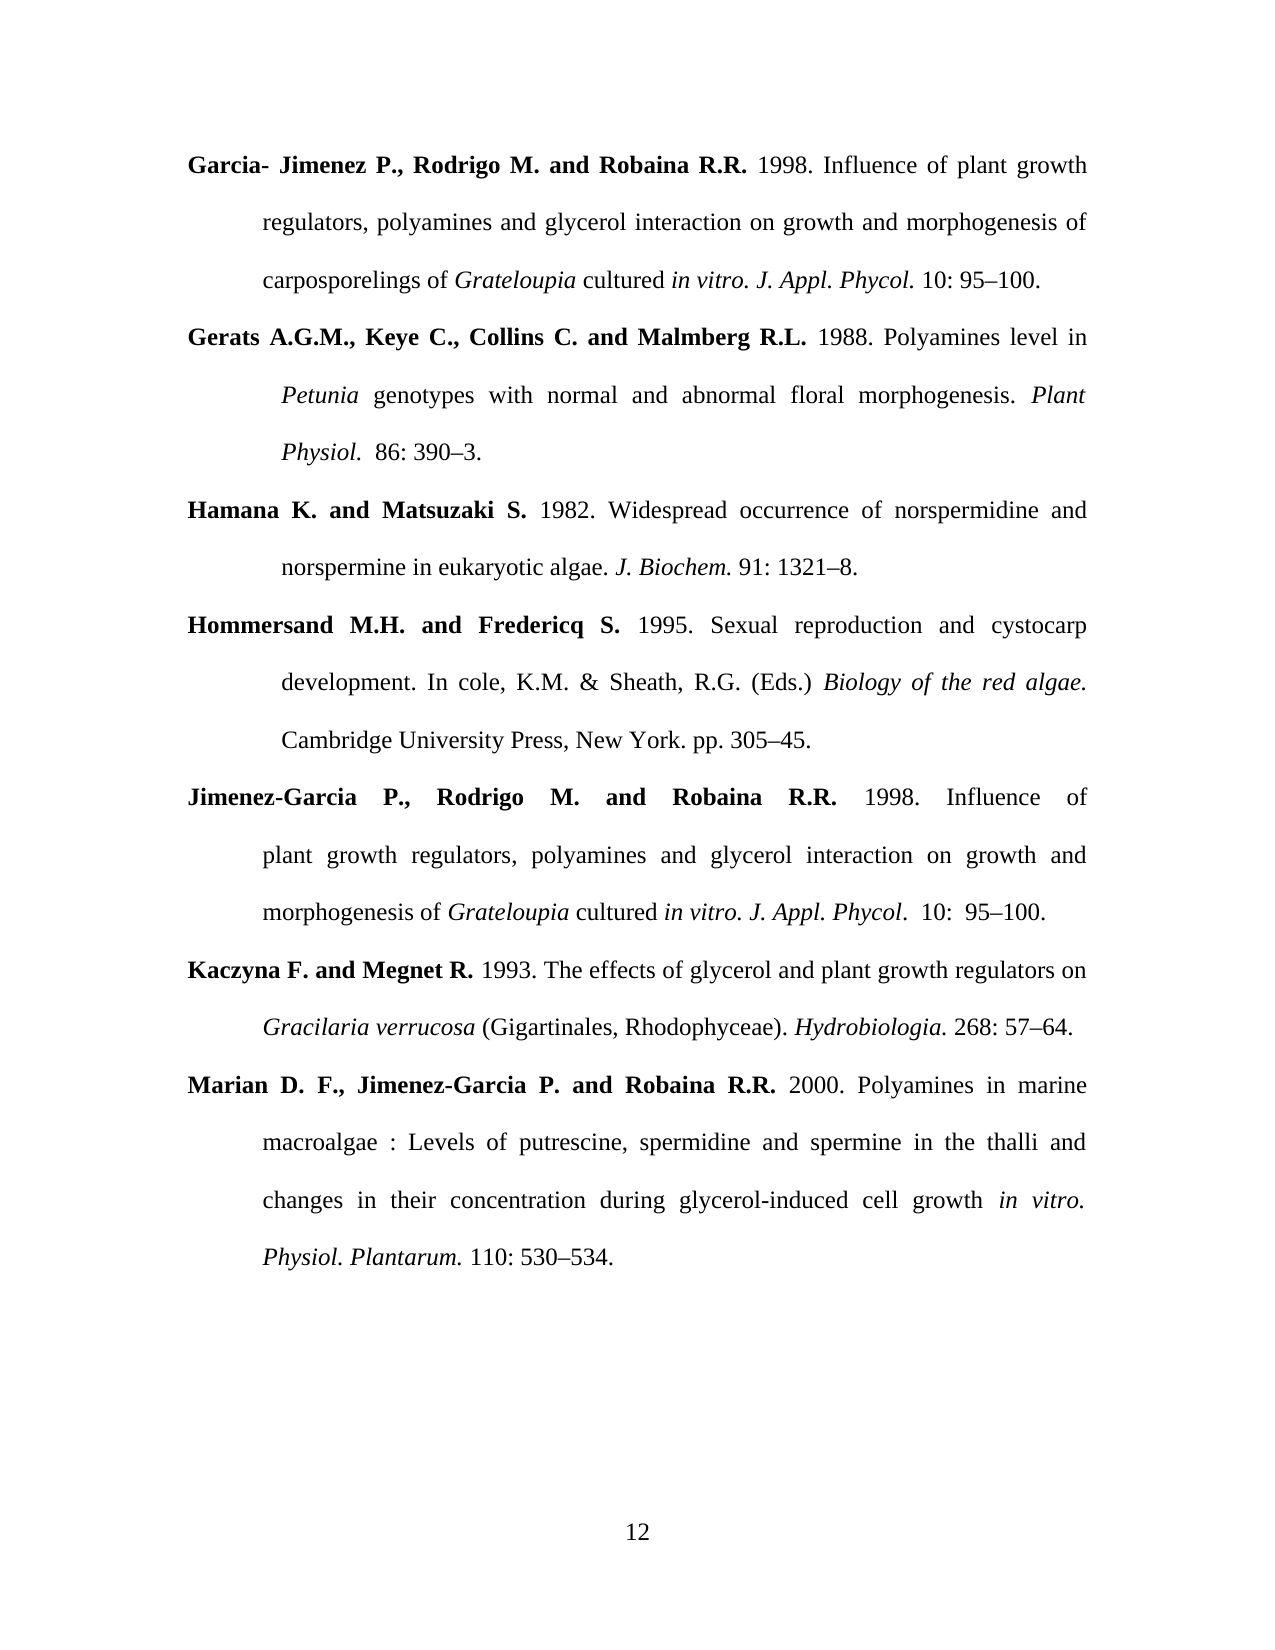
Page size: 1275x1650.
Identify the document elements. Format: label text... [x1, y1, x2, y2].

text Hommersand M.H. and Fredericq S. 1995. Sexual reproduction and cystocarp development. In cole, K.M. & Sheath, R.G. (Eds.) Biology of the red algae. Cambridge University Press, New York. pp. 305–45. [187, 610, 1087, 754]
text Gerats A.G.M., Keye C., Collins C. and Malmberg R.L. 1988. Polyamines level in Petunia genotypes with normal and abnormal floral morphogenesis. Plant Physiol. 86: 390–3. [187, 322, 1087, 466]
text Hamana K. and Matsuzaki S. 1982. Widespread occurrence of norspermidine and norspermine in eukaryotic algae. J. Biochem. 91: 1321–8. [187, 495, 1087, 581]
text Jimenez-Garcia P., Rodrigo M. and Robaina R.R. 1998. Influence of plant growth regulators, polyamines and glycerol interaction on growth and morphogenesis of Grateloupia cultured in vitro. J. Appl. Phycol. 10: 95–100. [187, 782, 1087, 926]
text Garcia- Jimenez P., Rodrigo M. and Robaina R.R. 1998. Influence of plant growth regulators, polyamines and glycerol interaction on growth and morphogenesis of carposporelings of Grateloupia cultured in vitro. J. Appl. Phycol. 10: 95–100. [187, 150, 1087, 294]
text Kaczyna F. and Megnet R. 1993. The effects of glycerol and plant growth regulators on Gracilaria verrucosa (Gigartinales, Rhodophyceae). Hydrobiologia. 268: 57–64. [187, 955, 1087, 1041]
text Marian D. F., Jimenez-Garcia P. and Robaina R.R. 2000. Polyamines in marine macroalgae : Levels of putrescine, spermidine and spermine in the thalli and changes in their concentration during glycerol-induced cell growth in vitro. Physiol. Plantarum. 110: 530–534. [187, 1070, 1087, 1271]
